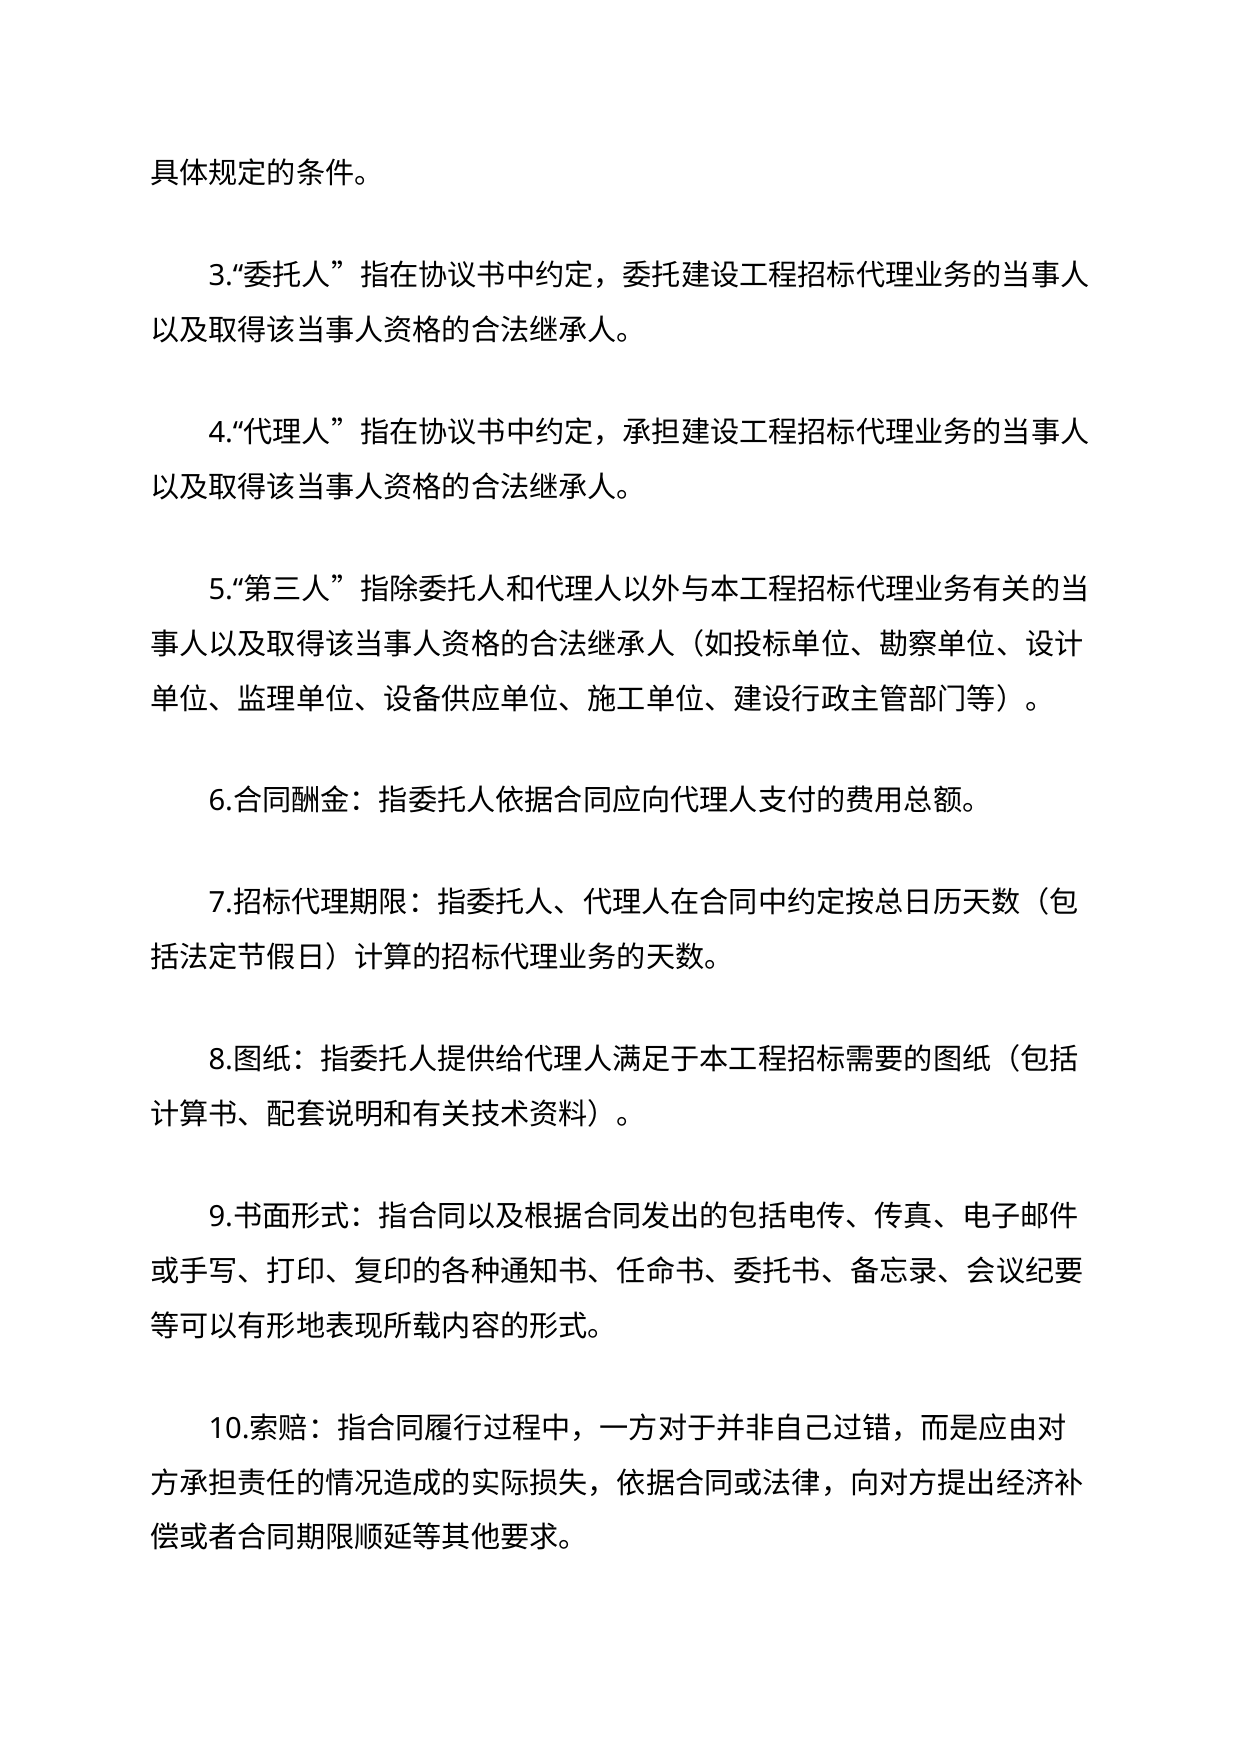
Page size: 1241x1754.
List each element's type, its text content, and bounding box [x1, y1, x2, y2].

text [150, 150, 1090, 192]
text 10.索赔：指合同履行过程中，一方对于并非自己过错，而是应由对方承担责任的情况造成的实际损失，依据合同或法律，向对方提出经济补偿或者合同期限顺延等其他要求。 [150, 1404, 1090, 1556]
text 4.“代理人”指在协议书中约定，承担建设工程招标代理业务的当事人以及取得该当事人资格的合法继承人。 [150, 408, 1090, 506]
text 5.“第三人”指除委托人和代理人以外与本工程招标代理业务有关的当事人以及取得该当事人资格的合法继承人（如投标单位、勘察单位、设计单位、监理单位、设备供应单位、施工单位、建设行政主管部门等）。 [150, 565, 1090, 717]
text 7.招标代理期限：指委托人、代理人在合同中约定按总日历天数（包括法定节假日）计算的招标代理业务的天数。 [150, 879, 1090, 976]
text 9.书面形式：指合同以及根据合同发出的包括电传、传真、电子邮件或手写、打印、复印的各种通知书、任命书、委托书、备忘录、会议纪要等可以有形地表现所载内容的形式。 [150, 1192, 1090, 1345]
text 8.图纸：指委托人提供给代理人满足于本工程招标需要的图纸（包括计算书、配套说明和有关技术资料）。 [150, 1036, 1090, 1133]
text 3.“委托人”指在协议书中约定，委托建设工程招标代理业务的当事人以及取得该当事人资格的合法继承人。 [150, 252, 1090, 349]
text 6.合同酬金：指委托人依据合同应向代理人支付的费用总额。 [150, 777, 1090, 819]
